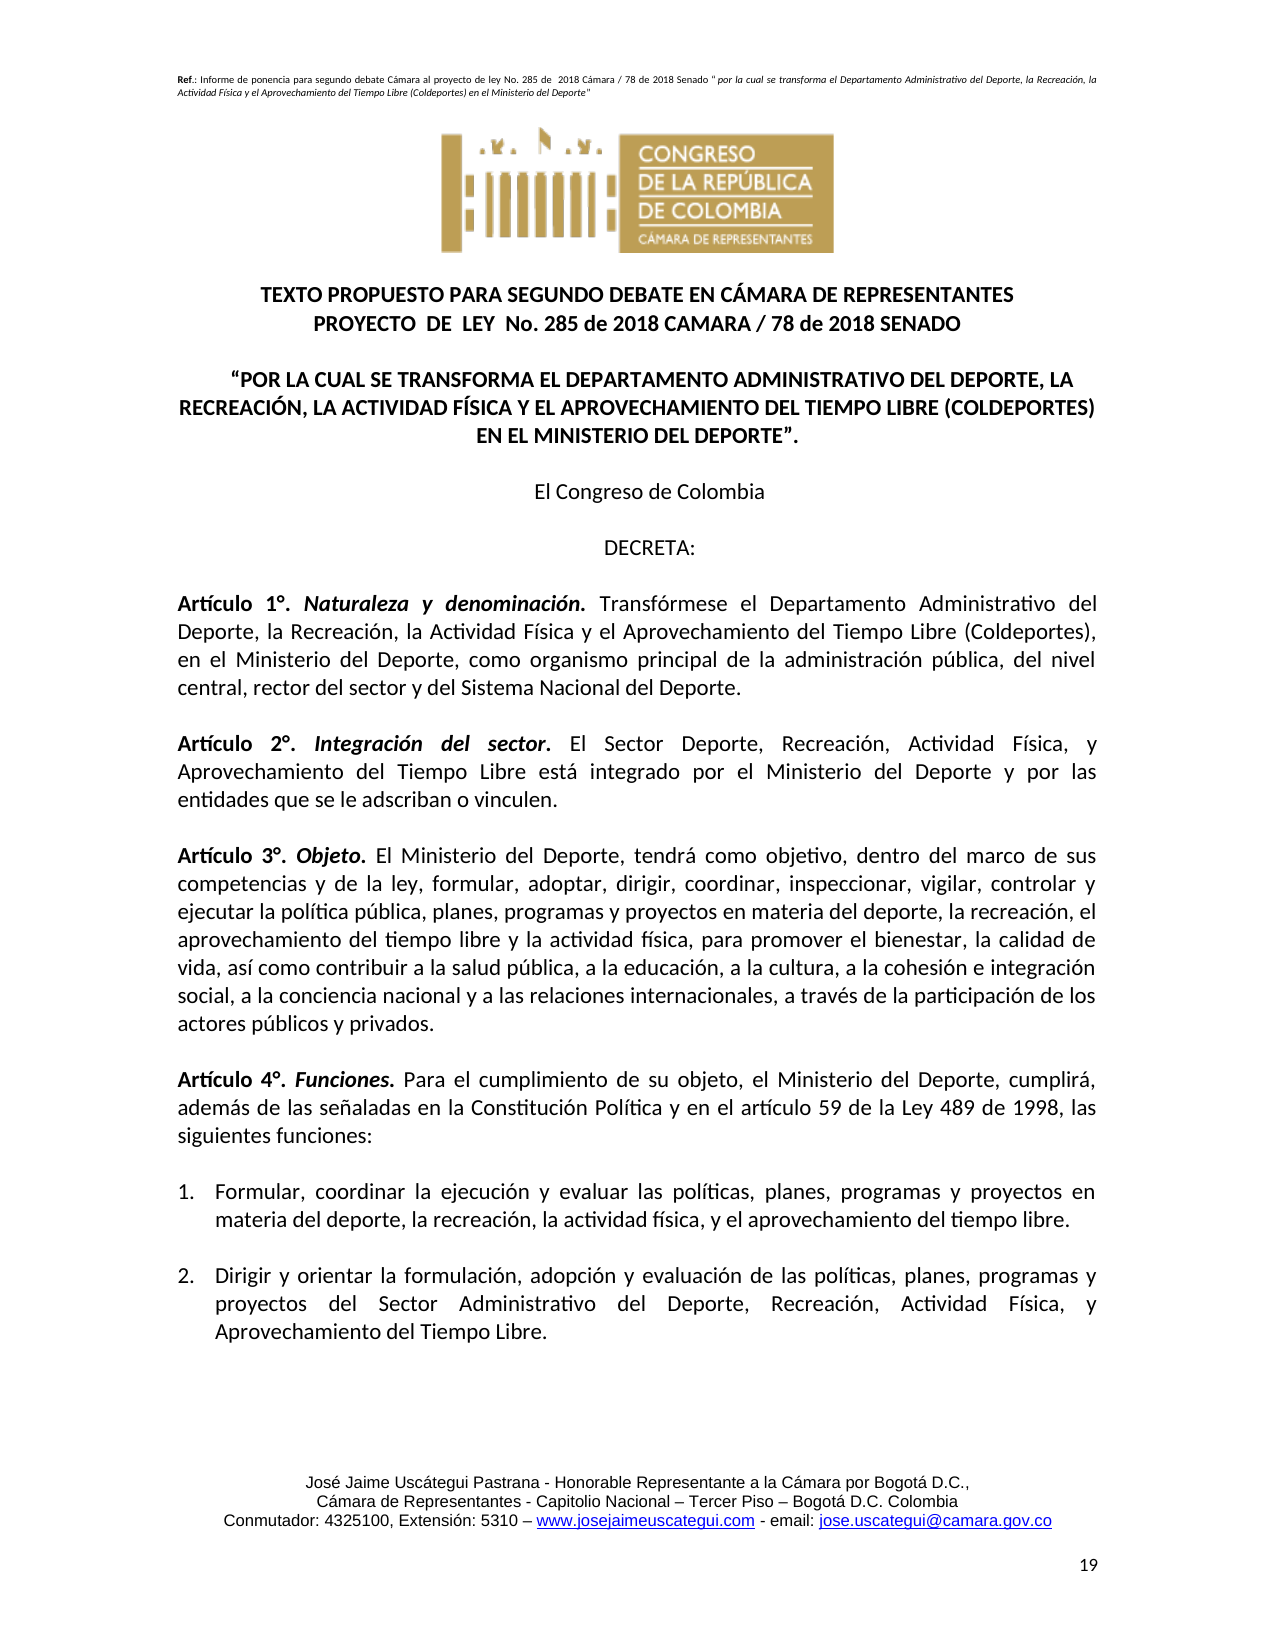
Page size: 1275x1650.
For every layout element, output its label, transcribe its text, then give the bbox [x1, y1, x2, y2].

text “POR LA CUAL SE TRANSFORMA EL DEPARTAMENTO ADMINISTRATIVO DEL DEPORTE, LA RECREACIÓN, LA ACTIVIDAD FÍSICA Y EL APROVECHAMIENTO DEL TIEMPO LIBRE (COLDEPORTES) EN EL MINISTERIO DEL DEPORTE”. [177, 365, 1098, 449]
text DECRETA: [177, 533, 1093, 561]
text TEXTO PROPUESTO PARA SEGUNDO DEBATE EN CÁMARA DE REPRESENTANTES [177, 281, 1098, 309]
text El Congreso de Colombia [177, 477, 1093, 505]
text Artículo 4°. Funciones. Para el cumplimiento de su objeto, el Ministerio del Deporte, cumplirá, además de las señaladas en la Constitución Política y en el artículo 59 de la Ley 489 de 1998, las siguientes funciones: [177, 1065, 1098, 1149]
text Artículo 3°. Objeto. El Ministerio del Deporte, tendrá como objetivo, dentro del marco de sus competencias y de la ley, formular, adoptar, dirigir, coordinar, inspeccionar, vigilar, controlar y ejecutar la política pública, planes, programas y proyectos en materia del deporte, la recreación, el aprovechamiento del tiempo libre y la actividad física, para promover el bienestar, la calidad de vida, así como contribuir a la salud pública, a la educación, a la cultura, a la cohesión e integración social, a la conciencia nacional y a las relaciones internacionales, a través de la participación de los actores públicos y privados. [177, 841, 1098, 1037]
list Dirigir y orientar la formulación, adopción y evaluación de las políticas, planes, programas y proyectos del Sector Administrativo del Deporte, Recreación, Actividad Física, y Aprovechamiento del Tiempo Libre. [177, 1261, 1098, 1345]
picture [441, 127, 834, 253]
text Artículo 2°. Integración del sector. El Sector Deporte, Recreación, Actividad Física, y Aprovechamiento del Tiempo Libre está integrado por el Ministerio del Deporte y por las entidades que se le adscriban o vinculen. [177, 729, 1098, 813]
list Formular, coordinar la ejecución y evaluar las políticas, planes, programas y proyectos en materia del deporte, la recreación, la actividad física, y el aprovechamiento del tiempo libre. [177, 1177, 1098, 1233]
text Artículo 1°. Naturaleza y denominación. Transfórmese el Departamento Administrativo del Deporte, la Recreación, la Actividad Física y el Aprovechamiento del Tiempo Libre (Coldeportes), en el Ministerio del Deporte, como organismo principal de la administración pública, del nivel central, rector del sector y del Sistema Nacional del Deporte. [177, 589, 1098, 701]
text PROYECTO DE LEY No. 285 de 2018 CAMARA / 78 de 2018 SENADO [177, 309, 1098, 337]
